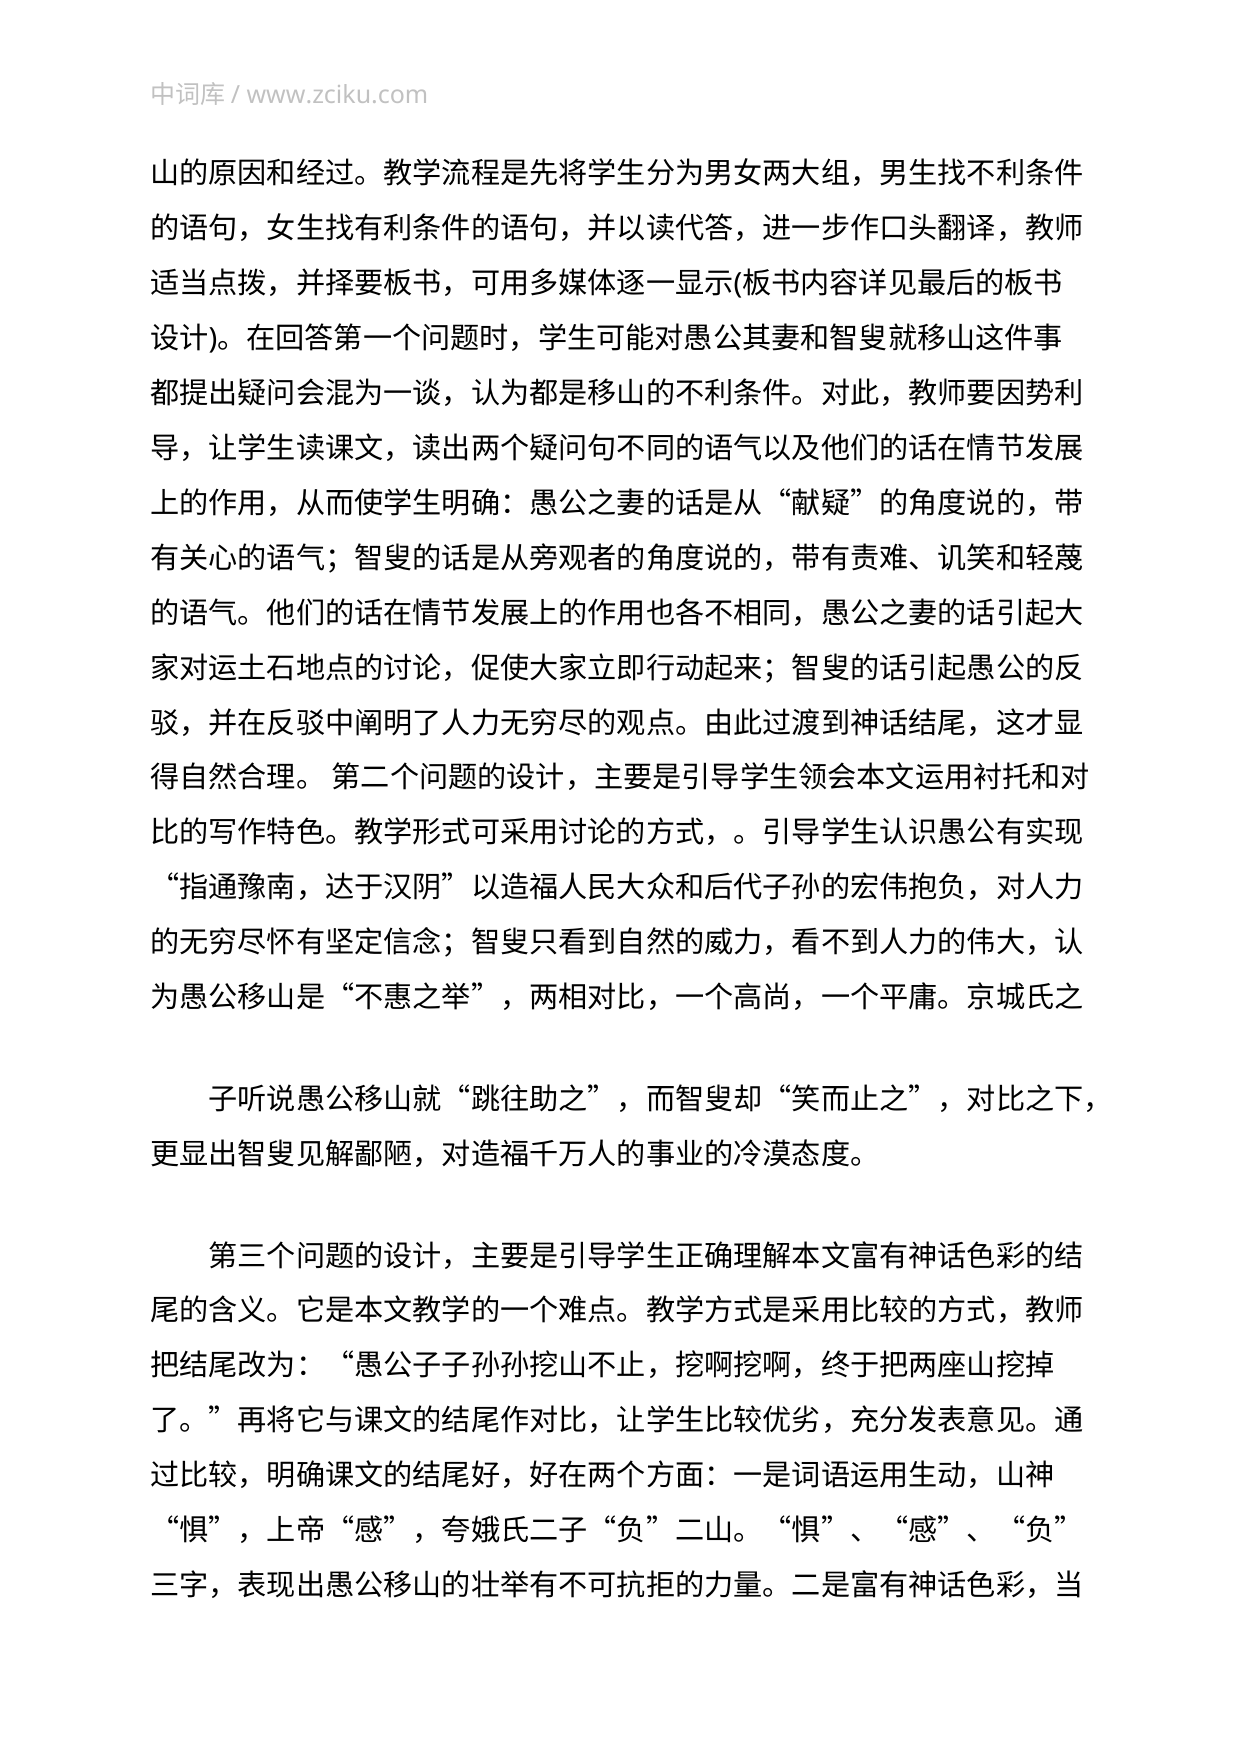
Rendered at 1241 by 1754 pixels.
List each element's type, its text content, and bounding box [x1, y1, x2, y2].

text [150, 1232, 1090, 1604]
text 子听说愚公移山就“跳往助之”，而智叟却“笑而止之”，对比之下，更显出智叟见解鄙陋，对造福千万人的事业的冷漠态度。 [150, 1075, 1090, 1173]
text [150, 150, 1090, 1016]
